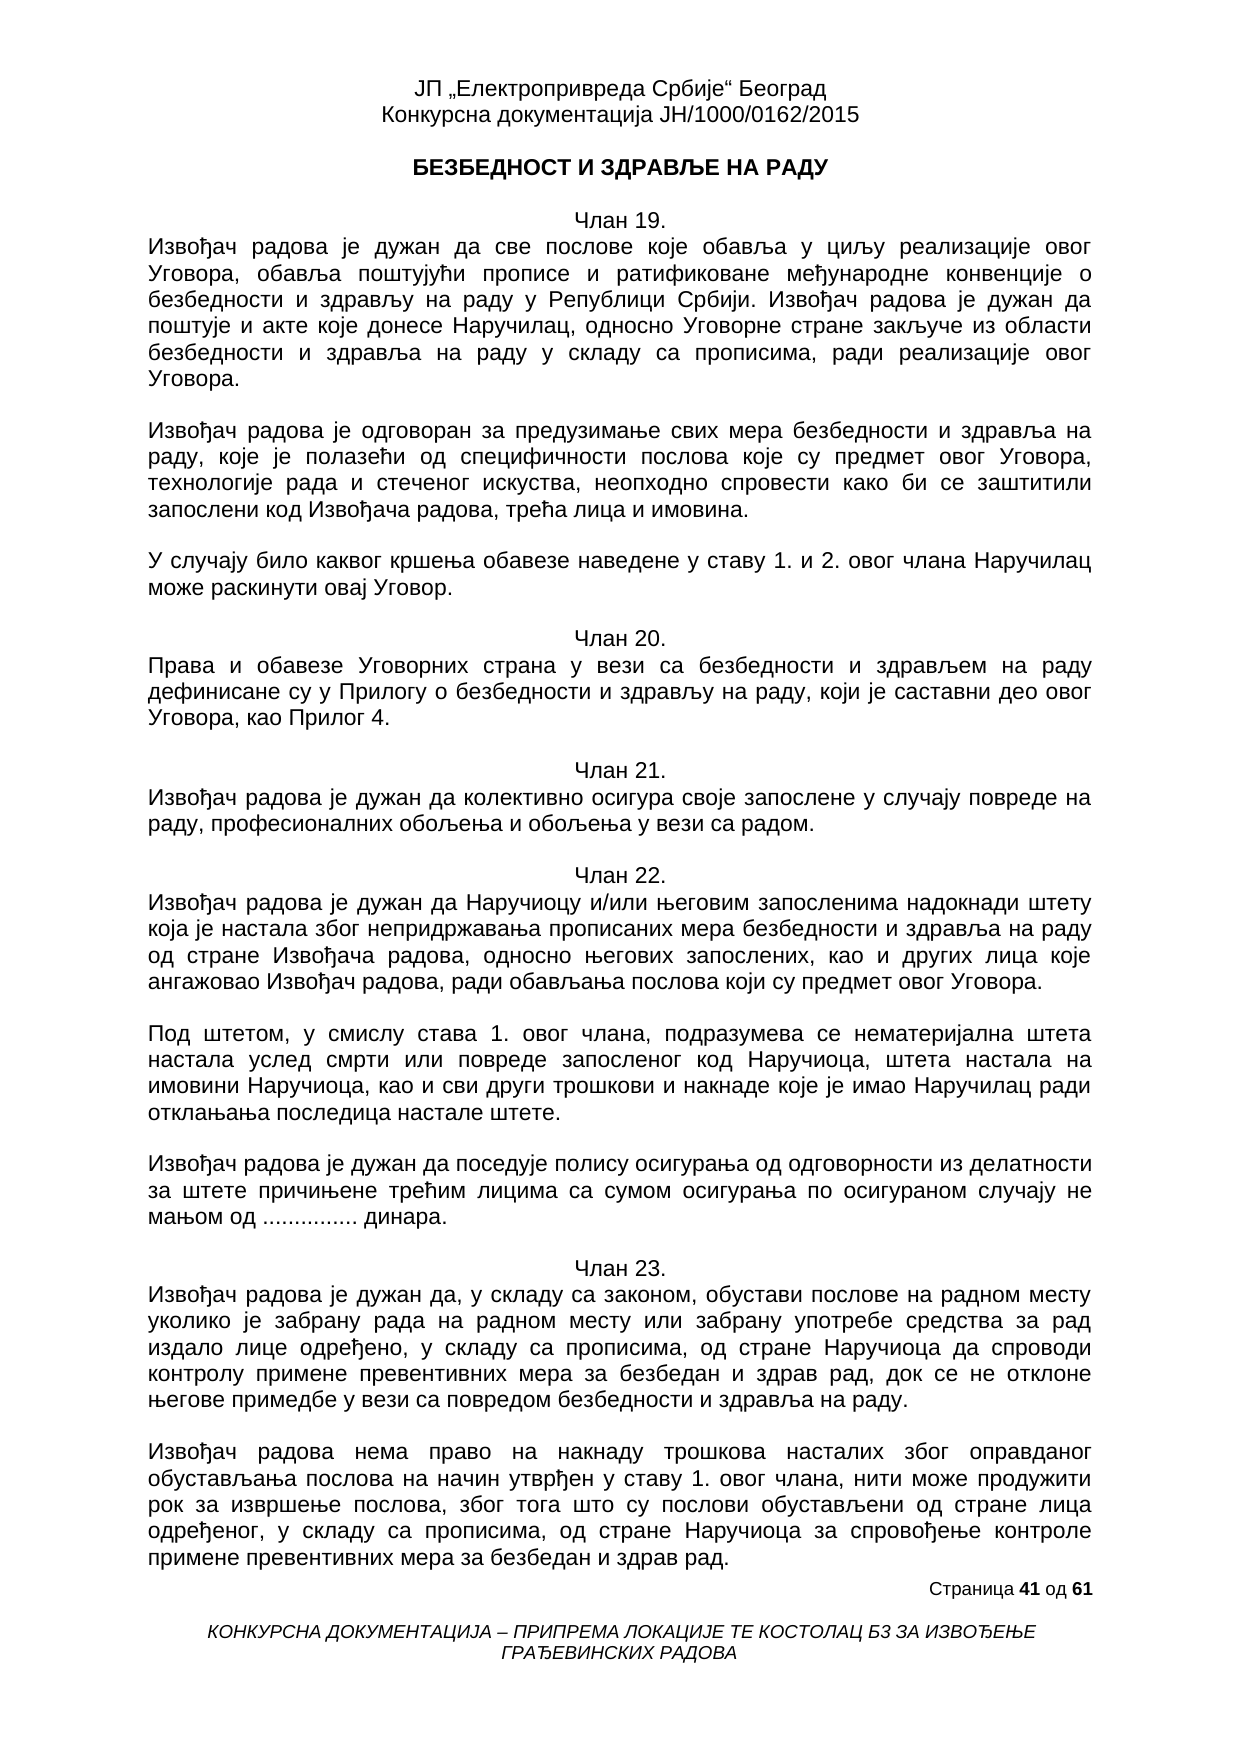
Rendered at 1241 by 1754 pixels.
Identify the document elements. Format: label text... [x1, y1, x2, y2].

text Члан 21. [148, 757, 1092, 783]
text У случају било каквог кршења обавезе наведене у ставу 1. и 2. овог члана Наручилац може раскинути овај Уговор. [148, 547, 1092, 600]
text Члан 20. [148, 625, 1092, 652]
text Под штетом, у смислу става 1. овог члана, подразумева се нематеријална штета настала услед смрти или повреде запосленог код Наручиоца, штета настала на имовини Наручиоца, као и сви други трошкови и накнаде које је имао Наручилац ради отклањања последица настале штете. [148, 1019, 1092, 1125]
text Извођач радова нема право на накнаду трошкова насталих због оправданог обустављања послова на начин утврђен у ставу 1. овог члана, нити може продужити рок за извршење послова, због тога што су послови обустављени од стране лица одређеног, у складу са прописима, од стране Наручиоца за спровођење контроле примене превентивних мера за безбедан и здрав рад. [148, 1438, 1092, 1570]
text Извођач радова је дужан да колективно осигура своје запослене у случају повреде на раду, професионалних обољења и обољења у вези са радом. [148, 783, 1092, 836]
text Извођач радова је дужан да Наручиоцу и/или његовим запосленима надокнади штету која је настала због непридржавања прописаних мера безбедности и здравља на раду од стране Извођача радова, односно његових запослених, као и других лица које ангажовао Извођач радова, ради обављања послова који су предмет овог Уговора. [148, 889, 1092, 994]
text Извођач радова је дужан да, у складу са законом, обустави послове на радном месту уколико је забрану рада на радном месту или забрану употребе средства за рад издало лице одређено, у складу са прописима, од стране Наручиоца да спроводи контролу примене превентивних мера за безбедан и здрав рад, док се не отклоне његове примедбе у вези са повредом безбедности и здравља на раду. [148, 1281, 1092, 1413]
text Члан 22. [148, 862, 1092, 889]
text Извођач радова је дужан да све послове које обавља у циљу реализације овог Уговора, обавља поштујући прописе и ратификоване међународне конвенције о безбедности и здрављу на раду у Републици Србији. Извођач радова је дужан да поштује и акте које донесе Наручилaц, односно Уговорне стране закључе из области безбедности и здравља на раду у складу са прописима, ради реализације овог Уговора. [148, 233, 1092, 391]
text Члан 19. [148, 207, 1092, 233]
text Извођач радова је дужан да поседује полису осигурања од одговорности из делатности за штете причињене трећим лицима са сумом осигурања по осигураном случају не мањом од ............... динара. [148, 1150, 1092, 1229]
text Извођач радова је одговоран за предузимање свих мера безбедности и здравља на раду, које je полазећи од специфичности послова које су предмет овог Уговора, технологије рада и стеченог искуствa, неопходно спровести како би се заштитили запослени код Извођача радова, трећа лица и имовина. [148, 417, 1092, 522]
text Права и обавезе Уговорних страна у вези са безбедности и здрављем на раду дефинисане су у Прилогу о безбедности и здрављу на раду, који је саставни део овог Уговора, као Прилог 4. [148, 652, 1092, 731]
text БЕЗБЕДНОСТ И ЗДРАВЉЕ НА РАДУ [148, 154, 1092, 180]
text Члан 23. [148, 1255, 1092, 1281]
